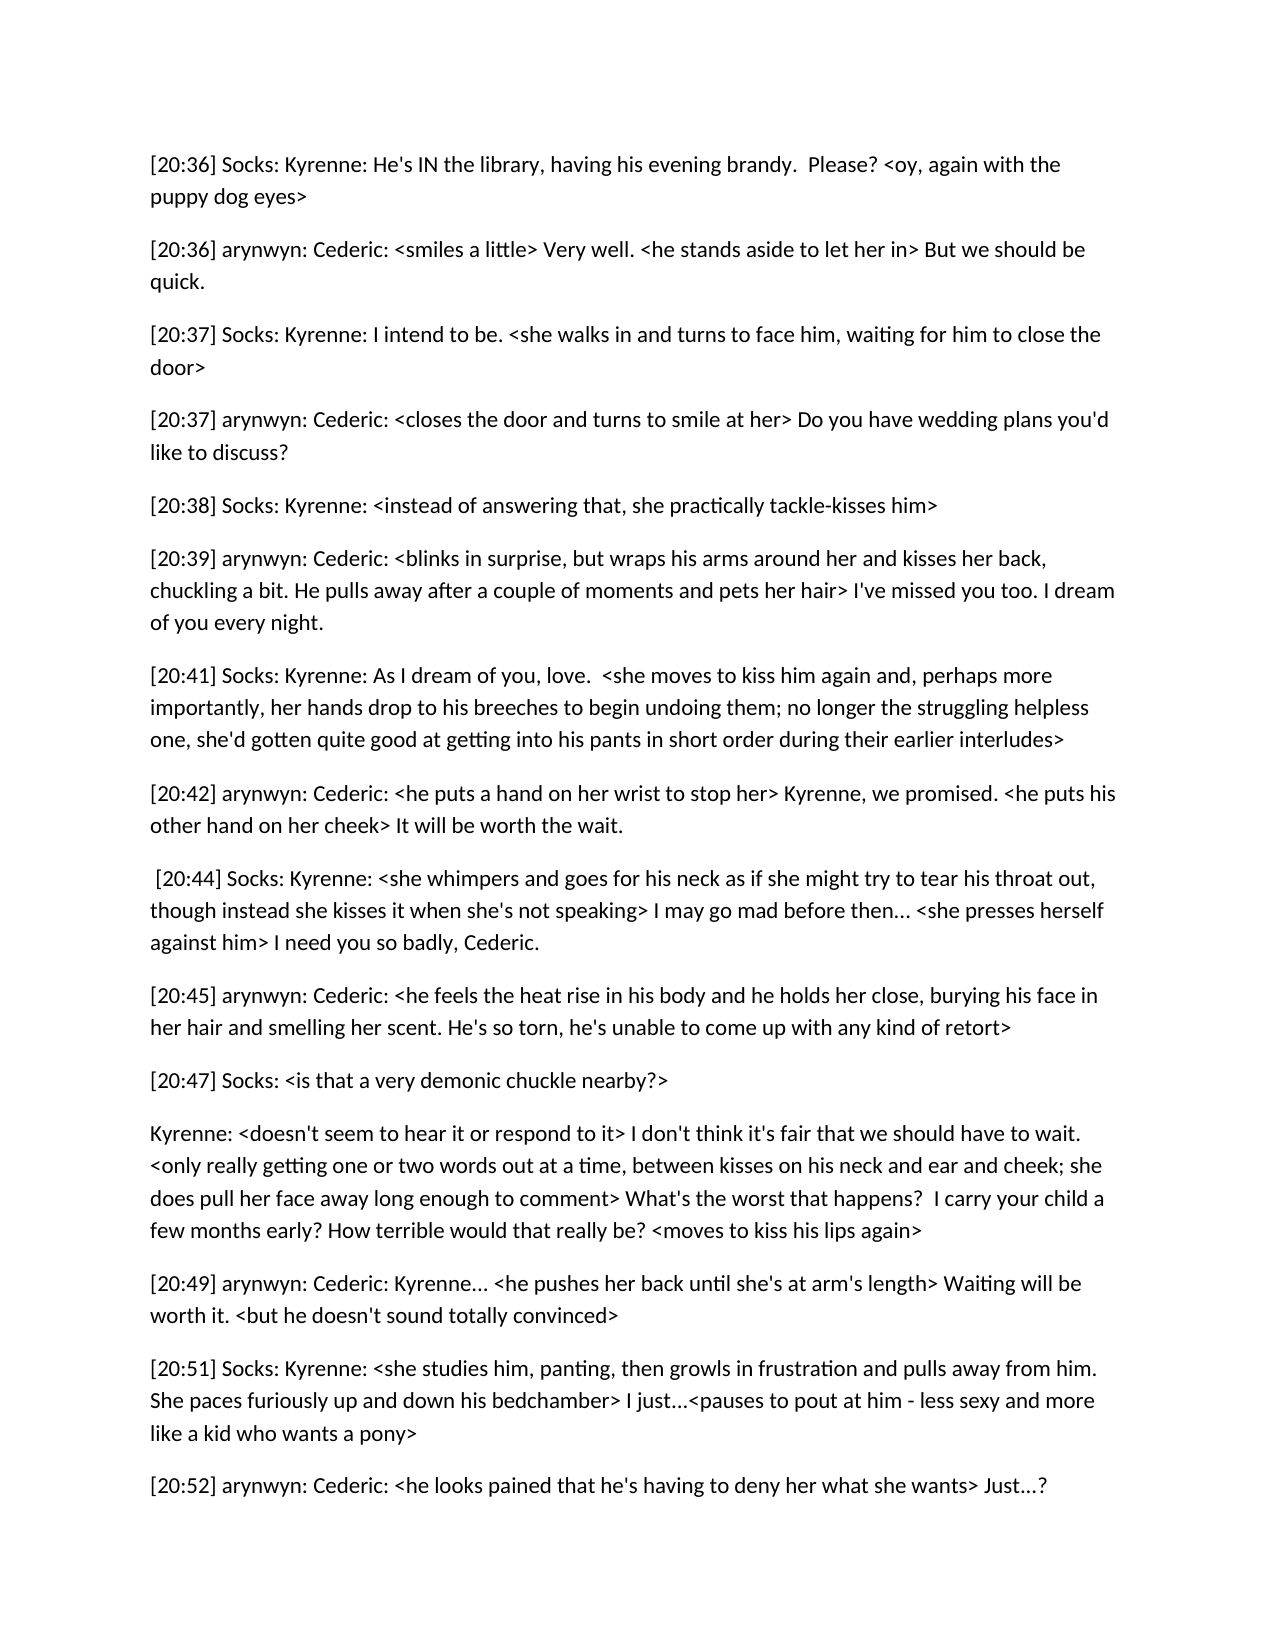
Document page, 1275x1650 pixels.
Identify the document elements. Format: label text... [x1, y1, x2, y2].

text [20:51] Socks: Kyrenne: <she studies him, panting, then growls in frustration and pulls away from him. She paces furiously up and down his bedchamber> I just...<pauses to pout at him - less sexy and more like a kid who wants a pony> [150, 1354, 1125, 1447]
text [20:36] Socks: Kyrenne: He's IN the library, having his evening brandy. Please? <oy, again with the puppy dog eyes> [150, 150, 1125, 210]
text [20:42] arynwyn: Cederic: <he puts a hand on her wrist to stop her> Kyrenne, we promised. <he puts his other hand on her cheek> It will be worth the wait. [150, 779, 1125, 839]
text [20:39] arynwyn: Cederic: <blinks in surprise, but wraps his arms around her and kisses her back, chuckling a bit. He pulls away after a couple of moments and pets her hair> I've missed you too. I dream of you every night. [150, 544, 1125, 636]
text [20:37] arynwyn: Cederic: <closes the door and turns to smile at her> Do you have wedding plans you'd like to discuss? [150, 406, 1125, 466]
text [20:44] Socks: Kyrenne: <she whimpers and goes for his neck as if she might try to tear his throat out, though instead she kisses it when she's not speaking> I may go mad before then... <she presses herself against him> I need you so badly, Cederic. [150, 864, 1125, 956]
text [20:41] Socks: Kyrenne: As I dream of you, love. <she moves to kiss him again and, perhaps more importantly, her hands drop to his breeches to begin undoing them; no longer the struggling helpless one, she'd gotten quite good at getting into his pants in short order during their earlier interludes> [150, 661, 1125, 754]
text [20:47] Socks: <is that a very demonic chuckle nearby?> [150, 1066, 1125, 1094]
text [20:52] arynwyn: Cederic: <he looks pained that he's having to deny her what she wants> Just...? [150, 1472, 1125, 1500]
text [20:37] Socks: Kyrenne: I intend to be. <she walks in and turns to face him, waiting for him to close the door> [150, 320, 1125, 381]
text [20:36] arynwyn: Cederic: <smiles a little> Very well. <he stands aside to let her in> But we should be quick. [150, 235, 1125, 295]
text [20:38] Socks: Kyrenne: <instead of answering that, she practically tackle-kisses him> [150, 491, 1125, 519]
text Kyrenne: <doesn't seem to hear it or respond to it> I don't think it's fair that we should have to wait. <only really getting one or two words out at a time, between kisses on his neck and ear and cheek; she does pull her face away long enough to comment> What's the worst that happens? I carry your child a few months early? How terrible would that really be? <moves to kiss his lips again> [150, 1119, 1125, 1244]
text [20:49] arynwyn: Cederic: Kyrenne... <he pushes her back until she's at arm's length> Waiting will be worth it. <but he doesn't sound totally convinced> [150, 1269, 1125, 1329]
text [20:45] arynwyn: Cederic: <he feels the heat rise in his body and he holds her close, burying his face in her hair and smelling her scent. He's so torn, he's unable to come up with any kind of retort> [150, 981, 1125, 1041]
